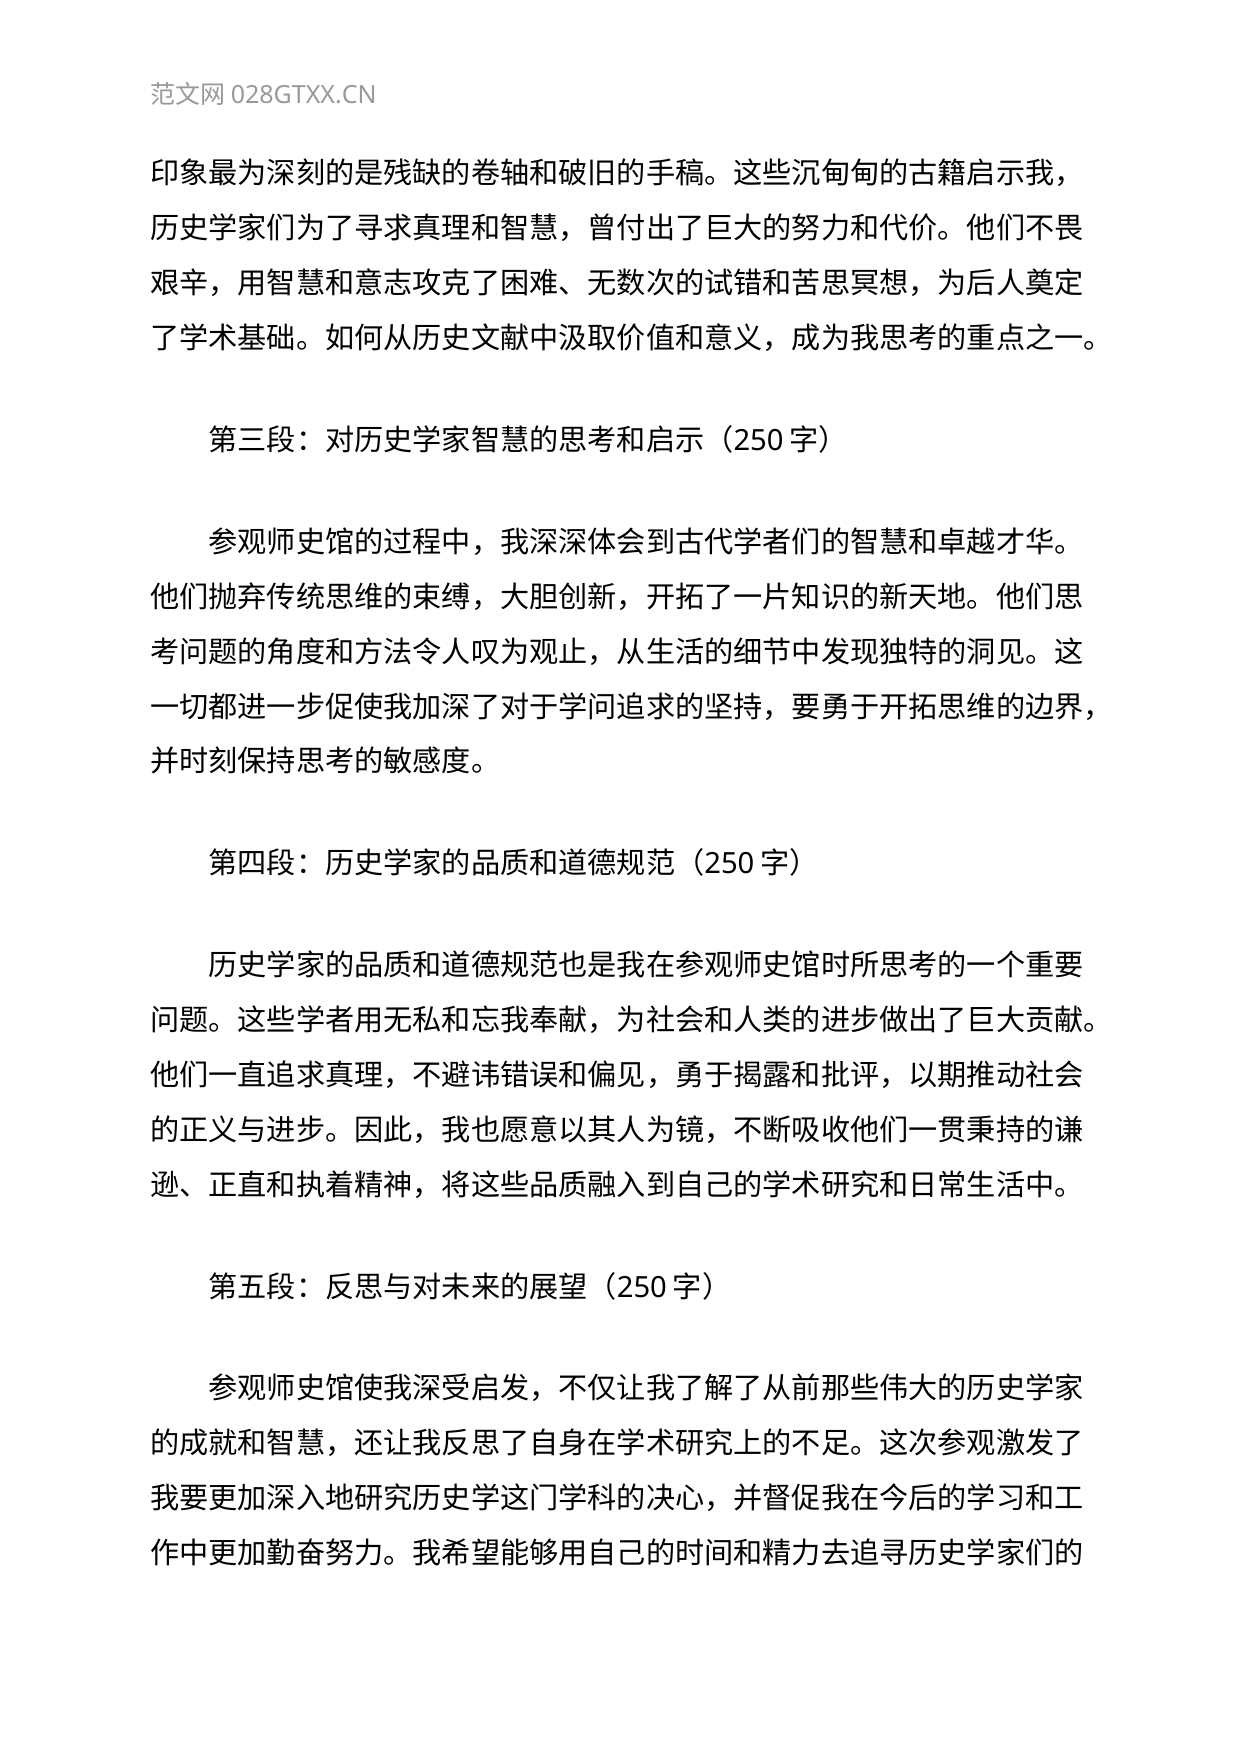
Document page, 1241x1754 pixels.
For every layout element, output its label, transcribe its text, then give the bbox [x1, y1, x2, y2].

text 第五段：反思与对未来的展望（250字） [150, 1263, 1090, 1306]
text 历史学家的品质和道德规范也是我在参观师史馆时所思考的一个重要问题。这些学者用无私和忘我奉献，为社会和人类的进步做出了巨大贡献。他们一直追求真理，不避讳错误和偏见，勇于揭露和批评，以期推动社会的正义与进步。因此，我也愿意以其人为镜，不断吸收他们一贯秉持的谦逊、正直和执着精神，将这些品质融入到自己的学术研究和日常生活中。 [150, 942, 1090, 1204]
text 参观师史馆的过程中，我深深体会到古代学者们的智慧和卓越才华。他们抛弃传统思维的束缚，大胆创新，开拓了一片知识的新天地。他们思考问题的角度和方法令人叹为观止，从生活的细节中发现独特的洞见。这一切都进一步促使我加深了对于学问追求的坚持，要勇于开拓思维的边界，并时刻保持思考的敏感度。 [150, 518, 1090, 780]
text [150, 1365, 1090, 1572]
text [150, 150, 1090, 357]
text 第四段：历史学家的品质和道德规范（250字） [150, 840, 1090, 882]
text 第三段：对历史学家智慧的思考和启示（250字） [150, 416, 1090, 459]
